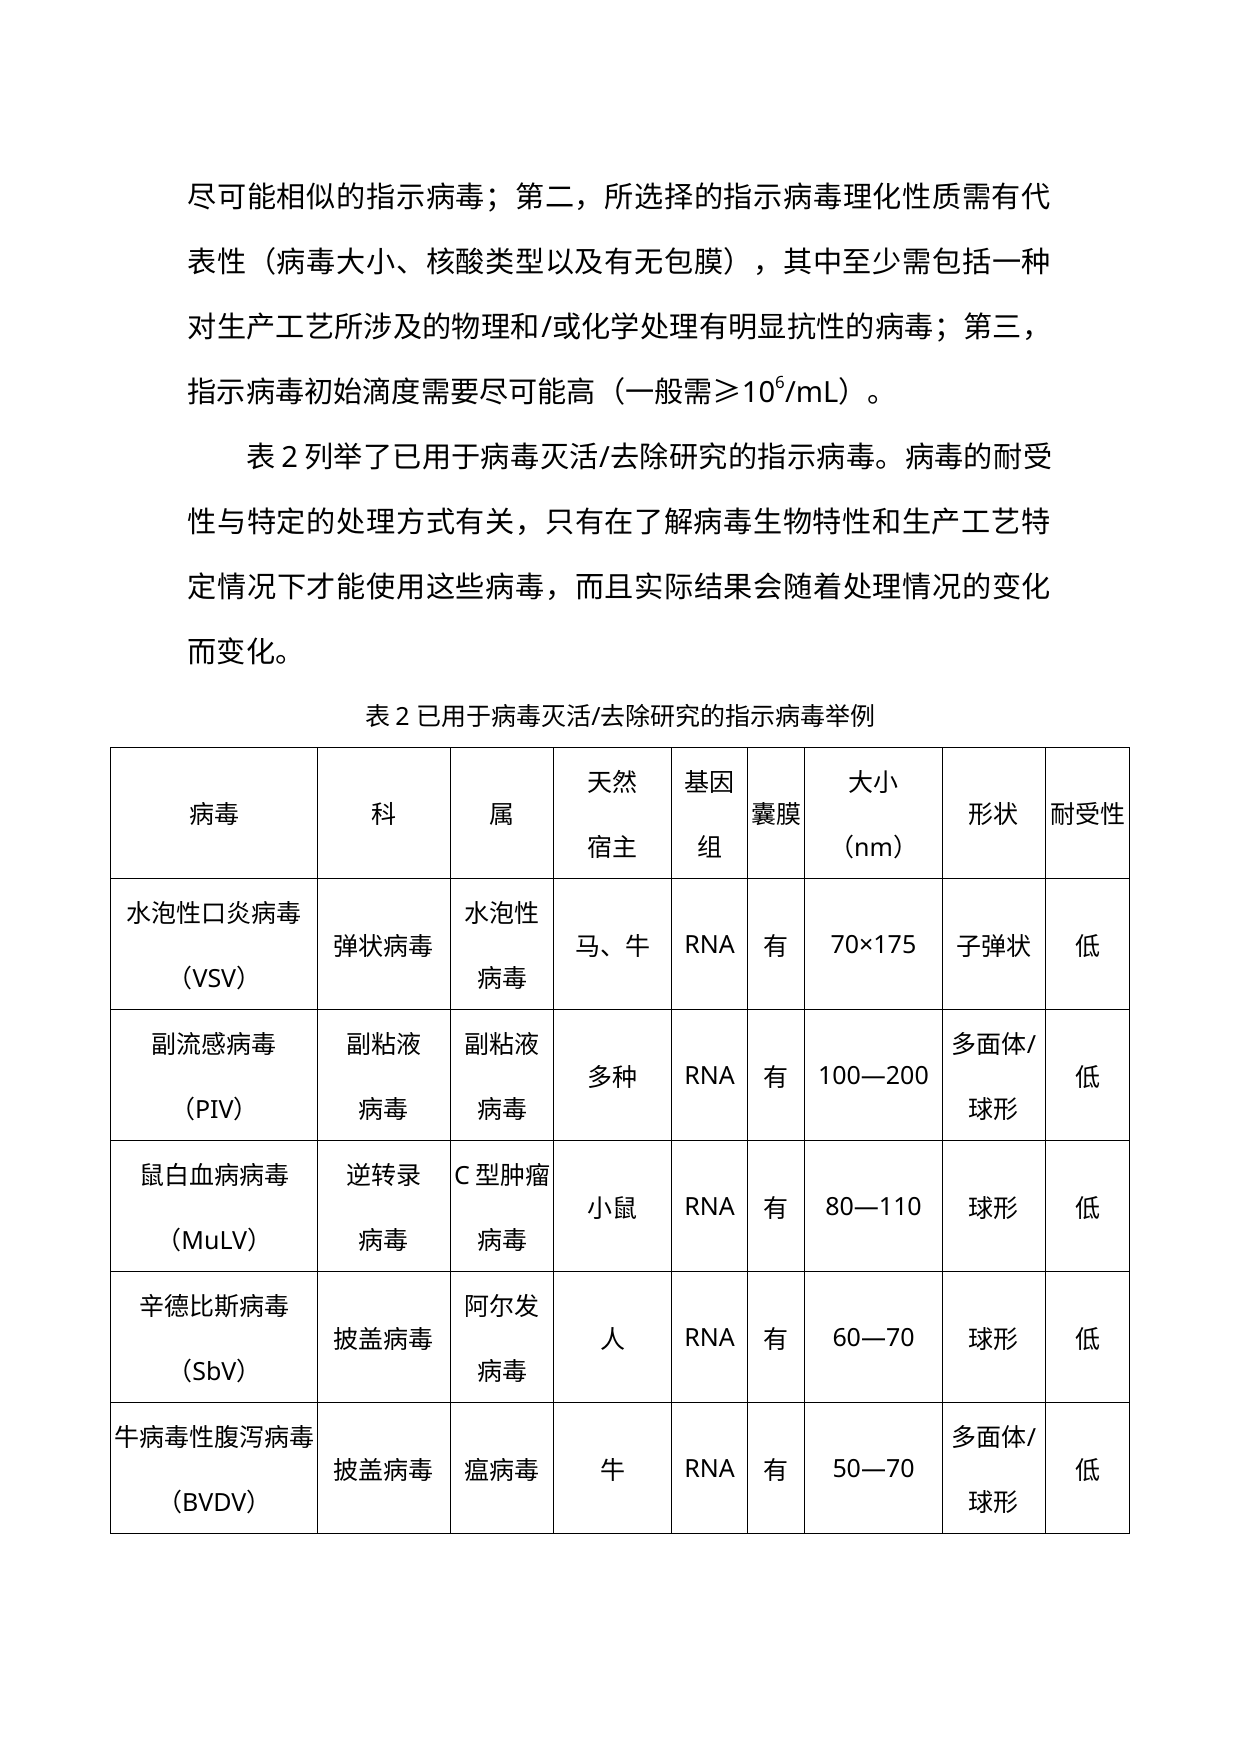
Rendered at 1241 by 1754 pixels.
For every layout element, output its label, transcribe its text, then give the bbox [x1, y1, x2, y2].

table_header 囊膜 [748, 748, 804, 878]
table_cell 多面体/球形 [943, 1403, 1045, 1533]
table_cell 逆转录 病毒 [318, 1141, 450, 1271]
table_header 基因组 [672, 748, 747, 878]
table_cell RNA [672, 1272, 747, 1402]
text 表2列举了已用于病毒灭活/去除研究的指示病毒。病毒的耐受性与特定的处理方式有关，只有在了解病毒生物特性和生产工艺特定情况下才能使用这些病毒，而且实际结果会随着处理情况的变化而变化。 [187, 422, 1053, 682]
table_cell 100—200 [805, 1010, 942, 1140]
table_cell 瘟病毒 [451, 1403, 553, 1533]
table_cell 低 [1046, 879, 1129, 1009]
table_cell 副粘液 病毒 [318, 1010, 450, 1140]
table_cell 子弹状 [943, 879, 1045, 1009]
table_cell 副粘液病毒 [451, 1010, 553, 1140]
table_cell 多种 [554, 1010, 671, 1140]
text 表2 已用于病毒灭活/去除研究的指示病毒举例 [187, 682, 1053, 747]
table_cell 马、牛 [554, 879, 671, 1009]
table_cell 有 [748, 879, 804, 1009]
table_cell RNA [672, 879, 747, 1009]
table_cell 有 [748, 1272, 804, 1402]
table_cell 水泡性病毒 [451, 879, 553, 1009]
table_cell RNA [672, 1010, 747, 1140]
table_cell 多面体/球形 [943, 1010, 1045, 1140]
table_cell 辛德比斯病毒（SbV） [111, 1272, 317, 1402]
table_header 属 [451, 748, 553, 878]
table_header 科 [318, 748, 450, 878]
table_header 形状 [943, 748, 1045, 878]
table_cell 鼠白血病病毒（MuLV） [111, 1141, 317, 1271]
table_cell 阿尔发病毒 [451, 1272, 553, 1402]
table_header 大小 （nm） [805, 748, 942, 878]
table_cell 有 [748, 1010, 804, 1140]
table_cell RNA [672, 1141, 747, 1271]
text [187, 162, 1053, 422]
table_cell 牛病毒性腹泻病毒（BVDV） [111, 1403, 317, 1533]
table_cell C型肿瘤病毒 [451, 1141, 553, 1271]
table_cell 70×175 [805, 879, 942, 1009]
table_cell 披盖病毒 [318, 1272, 450, 1402]
table_cell 披盖病毒 [318, 1403, 450, 1533]
table_cell 弹状病毒 [318, 879, 450, 1009]
table_cell RNA [672, 1403, 747, 1533]
table_header 耐受性 [1046, 748, 1129, 878]
table_cell 50—70 [805, 1403, 942, 1533]
table_cell 球形 [943, 1272, 1045, 1402]
table_cell 60—70 [805, 1272, 942, 1402]
table_cell 球形 [943, 1141, 1045, 1271]
table_cell 低 [1046, 1141, 1129, 1271]
table_cell 低 [1046, 1403, 1129, 1533]
table_header 天然 宿主 [554, 748, 671, 878]
table_cell 水泡性口炎病毒（VSV） [111, 879, 317, 1009]
table_cell 低 [1046, 1272, 1129, 1402]
table_cell 80—110 [805, 1141, 942, 1271]
table_cell 有 [748, 1403, 804, 1533]
table_cell 有 [748, 1141, 804, 1271]
table_cell 小鼠 [554, 1141, 671, 1271]
table_cell 人 [554, 1272, 671, 1402]
table_header 病毒 [111, 748, 317, 878]
table_cell 副流感病毒（PIV） [111, 1010, 317, 1140]
table_cell 牛 [554, 1403, 671, 1533]
table_cell 低 [1046, 1010, 1129, 1140]
